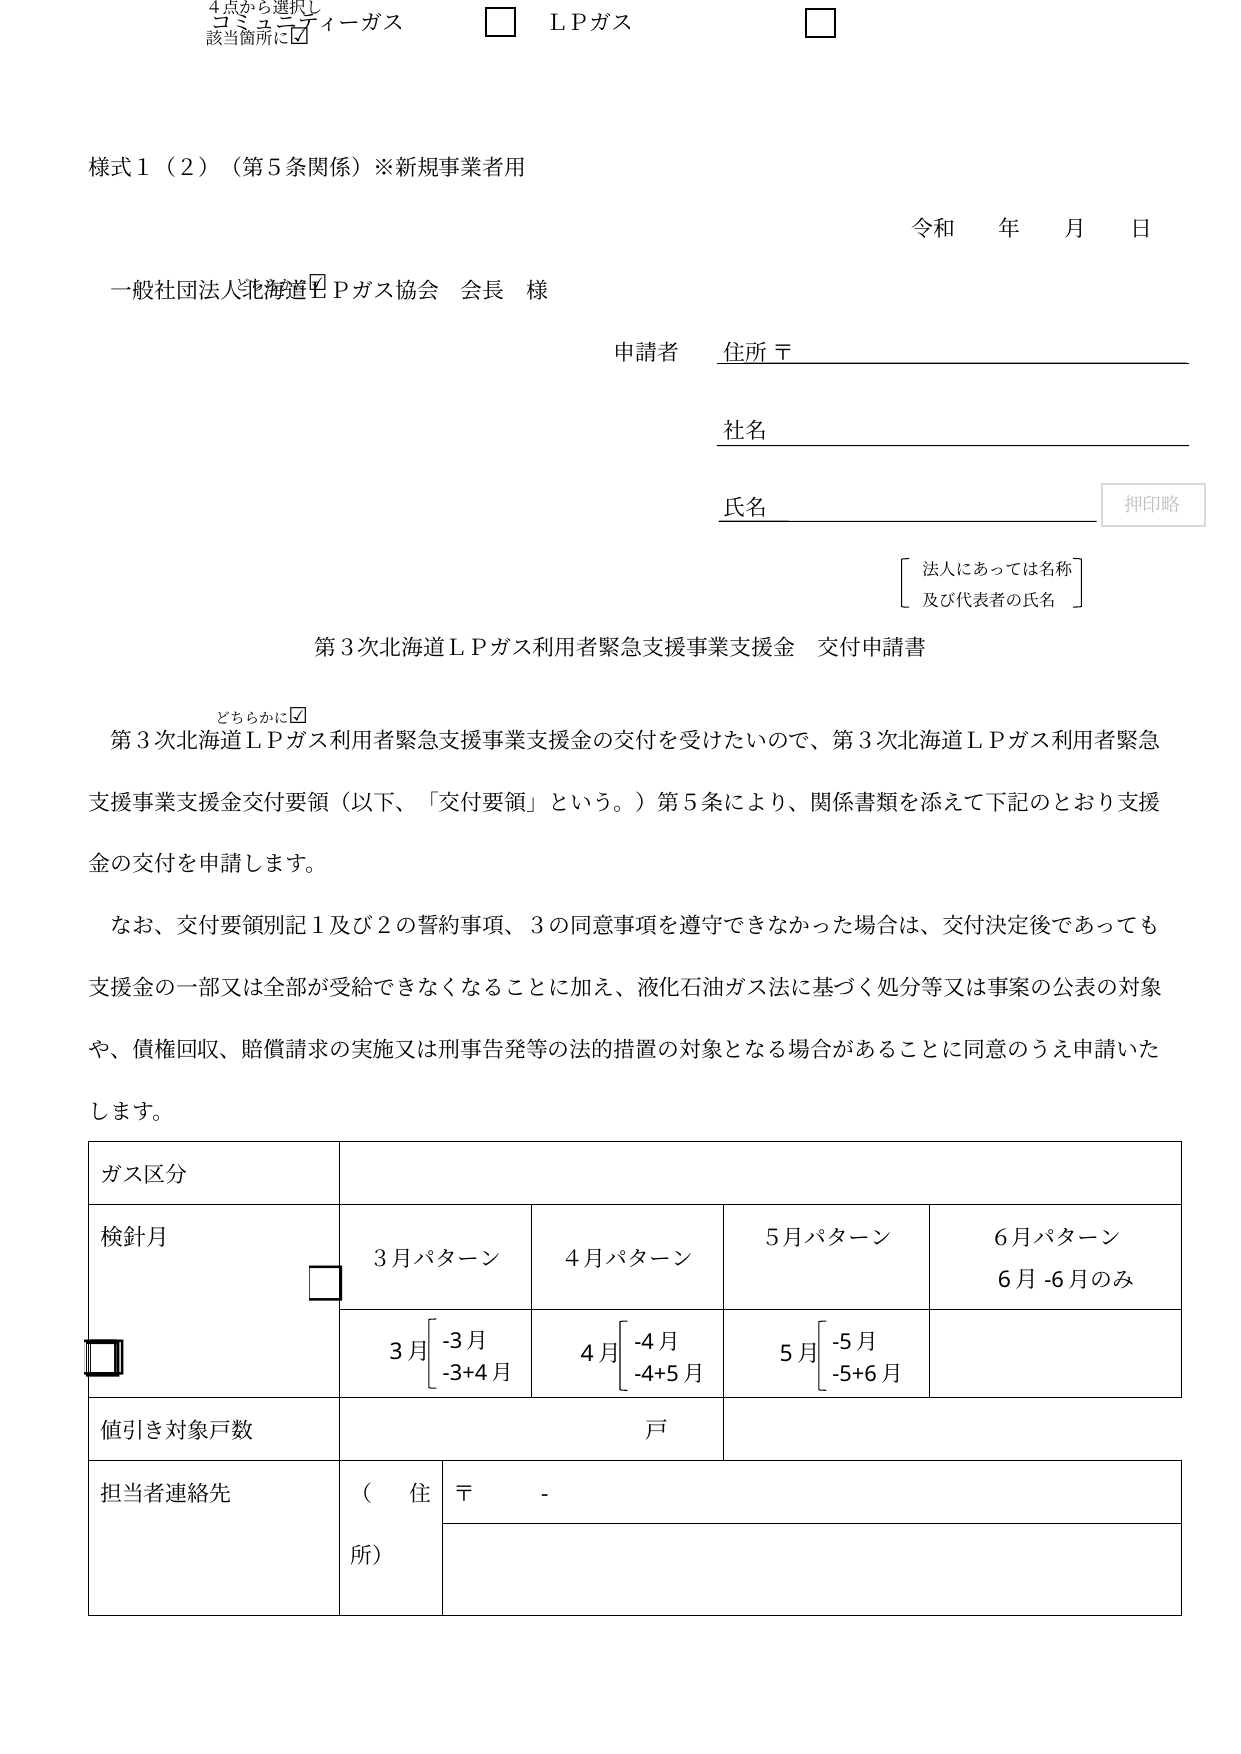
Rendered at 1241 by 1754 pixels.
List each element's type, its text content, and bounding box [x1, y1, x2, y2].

text 令和 年 月 日 [89, 196, 1152, 258]
text 氏名 [89, 475, 1152, 537]
table_cell 戸 [340, 1398, 723, 1460]
text 及び代表者の氏名 [89, 584, 1152, 615]
table_cell [443, 1524, 1181, 1615]
table_header [340, 1142, 723, 1204]
text 法人にあっては名称 [89, 553, 1152, 584]
table_cell [532, 1310, 723, 1397]
table_header ガス区分 [89, 1142, 339, 1204]
table_cell ５月パターン [724, 1205, 929, 1309]
table_cell [930, 1310, 1181, 1397]
table_cell 担当者連絡先 [89, 1461, 339, 1615]
text 第３次北海道ＬＰガス利用者緊急支援事業支援金の交付を受けたいので、第３次北海道ＬＰガス利用者緊急支援事業支援金交付要領（以下、「交付要領」という。）第５条により、関係書類を添えて下記のとおり支援金の交付を申請します。 [89, 708, 1166, 893]
text 第３次北海道ＬＰガス利用者緊急支援事業支援金 交付申請書 [89, 615, 1152, 677]
table_cell 値引き対象戸数 [89, 1398, 339, 1460]
text なお、交付要領別記１及び２の誓約事項、３の同意事項を遵守できなかった場合は、交付決定後であっても支援金の一部又は全部が受給できなくなることに加え、液化石油ガス法に基づく処分等又は事案の公表の対象や、債権回収、賠償請求の実施又は刑事告発等の法的措置の対象となる場合があることに同意のうえ申請いたします。 [89, 893, 1162, 1141]
text 一般社団法人北海道ＬＰガス協会 会長 様 [89, 258, 1152, 320]
table_cell 検針月 [89, 1205, 339, 1397]
text 様式１（２）（第５条関係）※新規事業者用 [89, 134, 1152, 196]
table_cell [340, 1310, 531, 1397]
table_cell 〒 - [443, 1461, 1181, 1523]
table_cell [724, 1310, 929, 1397]
table_cell （住所） [340, 1461, 442, 1615]
text 申請者 住所 〒 [89, 320, 1152, 382]
table_cell ６月パターン [930, 1205, 1181, 1309]
table_header [723, 1142, 1181, 1204]
table_cell ３月パターン [340, 1205, 531, 1309]
text 社名 [89, 398, 1152, 459]
table_cell ４月パターン [532, 1205, 723, 1309]
